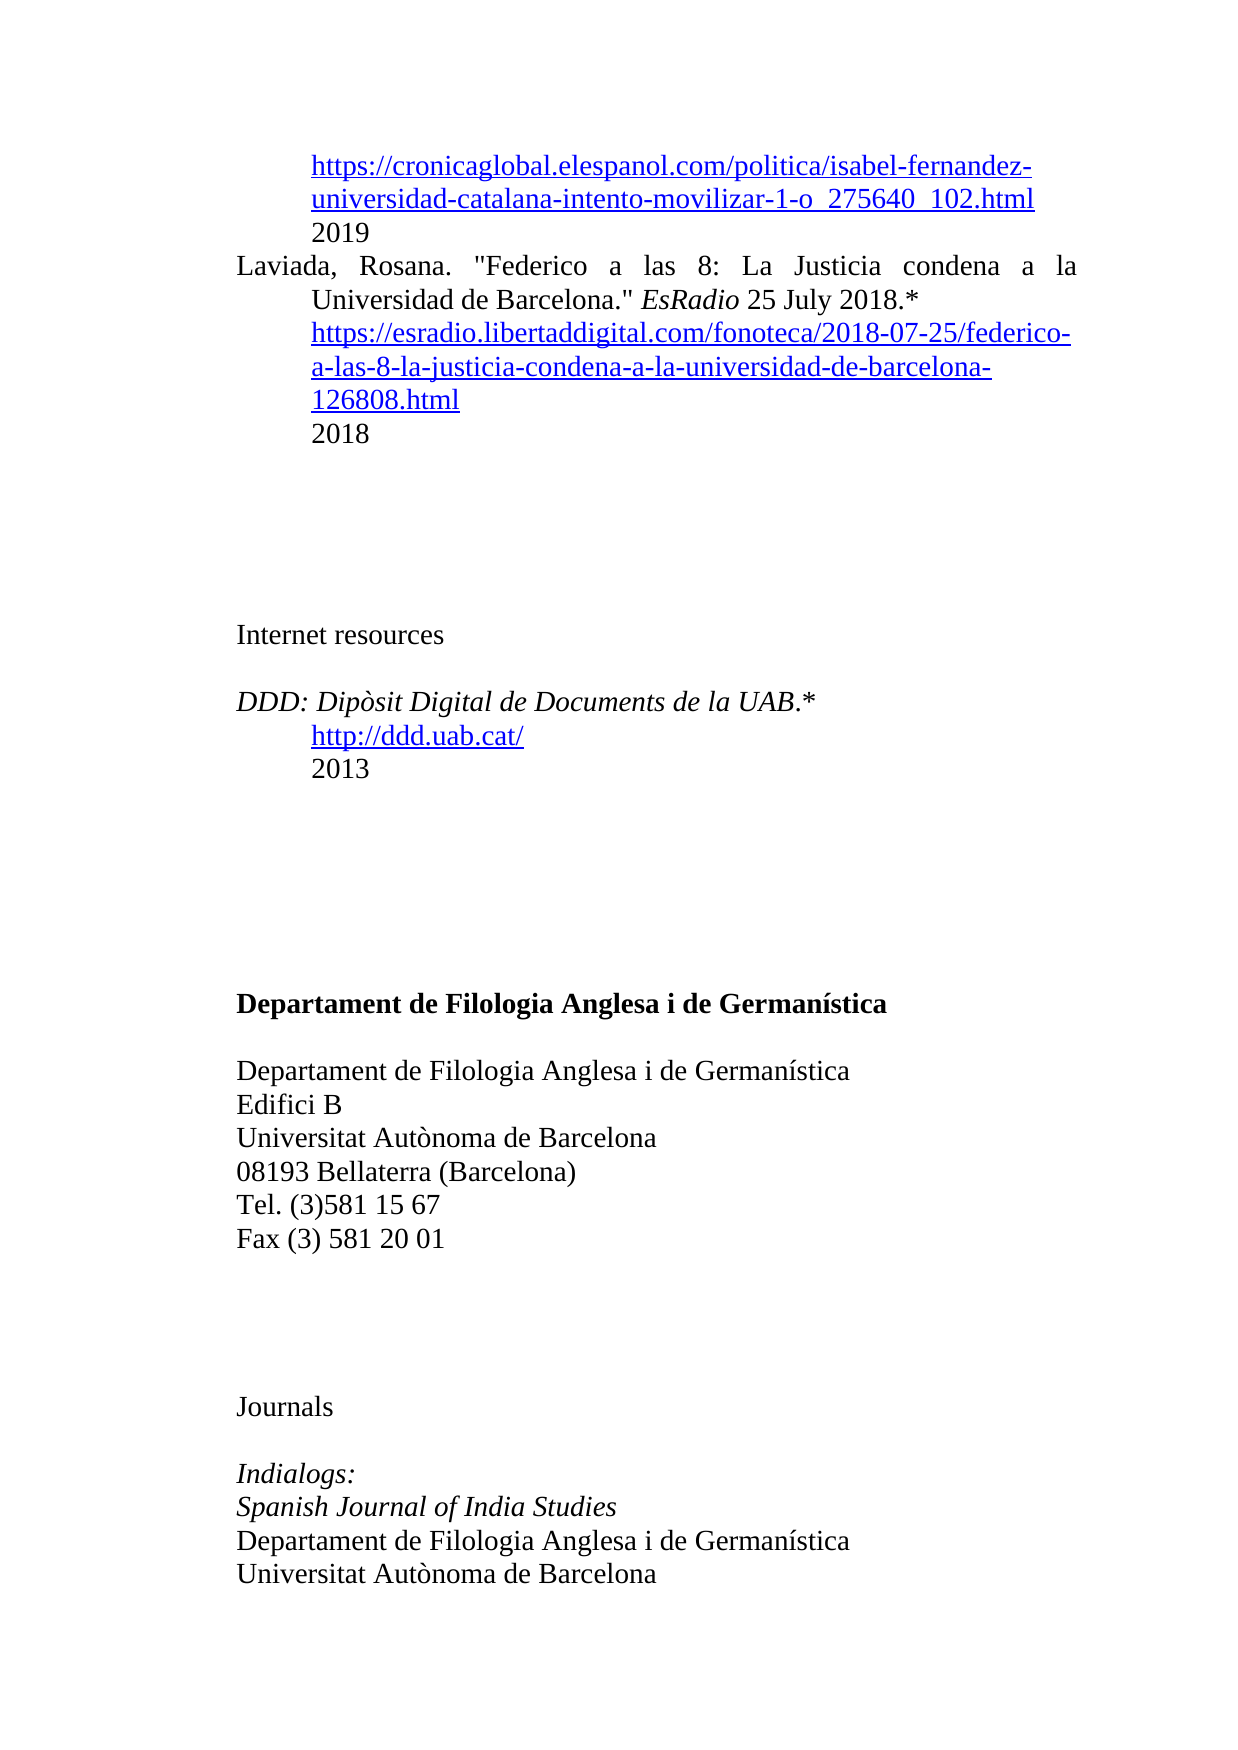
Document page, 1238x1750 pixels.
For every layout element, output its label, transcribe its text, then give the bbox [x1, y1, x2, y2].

text Departament de Filologia Anglesa i de Germanística [236, 1053, 1078, 1087]
text DDD: Dipòsit Digital de Documents de la UAB.* [236, 684, 1078, 718]
text Departament de Filologia Anglesa i de Germanística [236, 1523, 1078, 1556]
text Universitat Autònoma de Barcelona [236, 1556, 1078, 1590]
text Laviada, Rosana. "Federico a las 8: La Justicia condena a la Universidad de Barcelona." EsRadio 25 July 2018.* [236, 248, 1078, 315]
text Spanish Journal of India Studies [236, 1489, 1078, 1523]
text http://ddd.uab.cat/ [236, 718, 1078, 751]
text 2019 [236, 215, 1078, 248]
text https://cronicaglobal.elespanol.com/politica/isabel-fernandez-universidad-catalana-intento-movilizar-1-o_275640_102.html [236, 148, 1078, 215]
text https://esradio.libertaddigital.com/fonoteca/2018-07-25/federico-a-las-8-la-justicia-condena-a-la-universidad-de-barcelona-126808.html [236, 315, 1078, 416]
text Edifici B [236, 1087, 1078, 1120]
text 2018 [236, 416, 1078, 449]
text Departament de Filologia Anglesa i de Germanística [236, 986, 1078, 1020]
text Universitat Autònoma de Barcelona [236, 1120, 1078, 1154]
text Tel. (3)581 15 67 [236, 1187, 1078, 1221]
text Fax (3) 581 20 01 [236, 1221, 1078, 1254]
text Journals [236, 1389, 1078, 1422]
text 2013 [236, 751, 1078, 785]
text Indialogs: [236, 1456, 1078, 1489]
text 08193 Bellaterra (Barcelona) [236, 1154, 1078, 1187]
text Internet resources [236, 617, 1078, 651]
